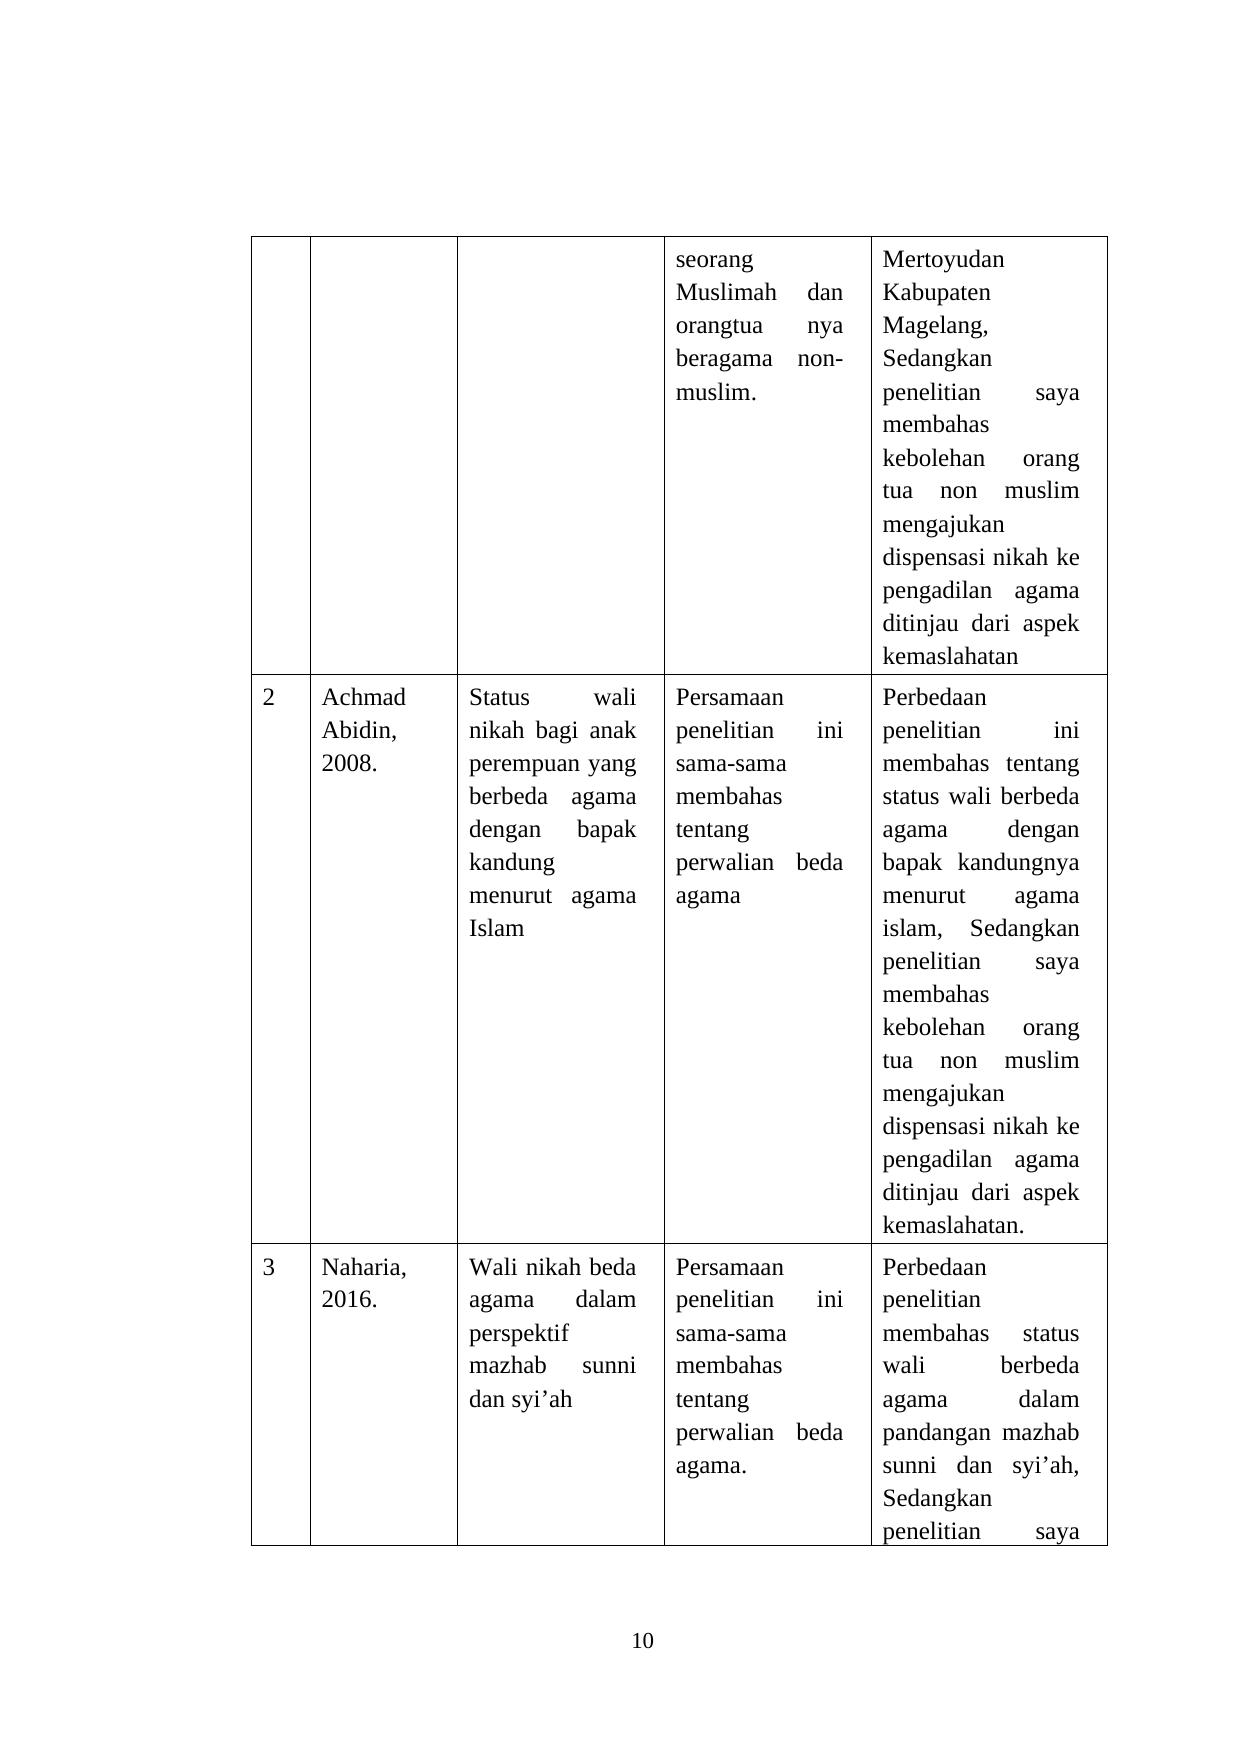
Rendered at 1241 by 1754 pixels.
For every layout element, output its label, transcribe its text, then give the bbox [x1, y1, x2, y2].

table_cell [311, 237, 457, 674]
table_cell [872, 237, 1107, 674]
table_cell 1 [252, 237, 310, 674]
table_cell Perbedaan penelitian ini membahas tentang status wali berbeda agama dengan bapak kandungnya menurut agama islam, Sedangkan penelitian saya membahas kebolehan orang tua non muslim mengajukan dispensasi nikah ke pengadilan agama ditinjau dari aspek kemaslahatan. [872, 675, 1107, 1243]
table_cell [665, 237, 871, 674]
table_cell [458, 1244, 664, 1544]
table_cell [665, 1244, 871, 1544]
table_cell 2 [252, 675, 310, 1243]
table_cell Status wali nikah bagi anak perempuan yang berbeda agama dengan bapak kandung menurut agama Islam [458, 675, 664, 1243]
table_cell Achmad Abidin, 2008. [311, 675, 457, 1243]
table_cell 3 [252, 1244, 310, 1544]
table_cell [872, 1244, 1107, 1544]
table_cell Naharia, 2016. [311, 1244, 457, 1544]
table_cell Persamaan penelitian ini sama-sama membahas tentang perwalian beda agama [665, 675, 871, 1243]
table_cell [458, 237, 664, 674]
